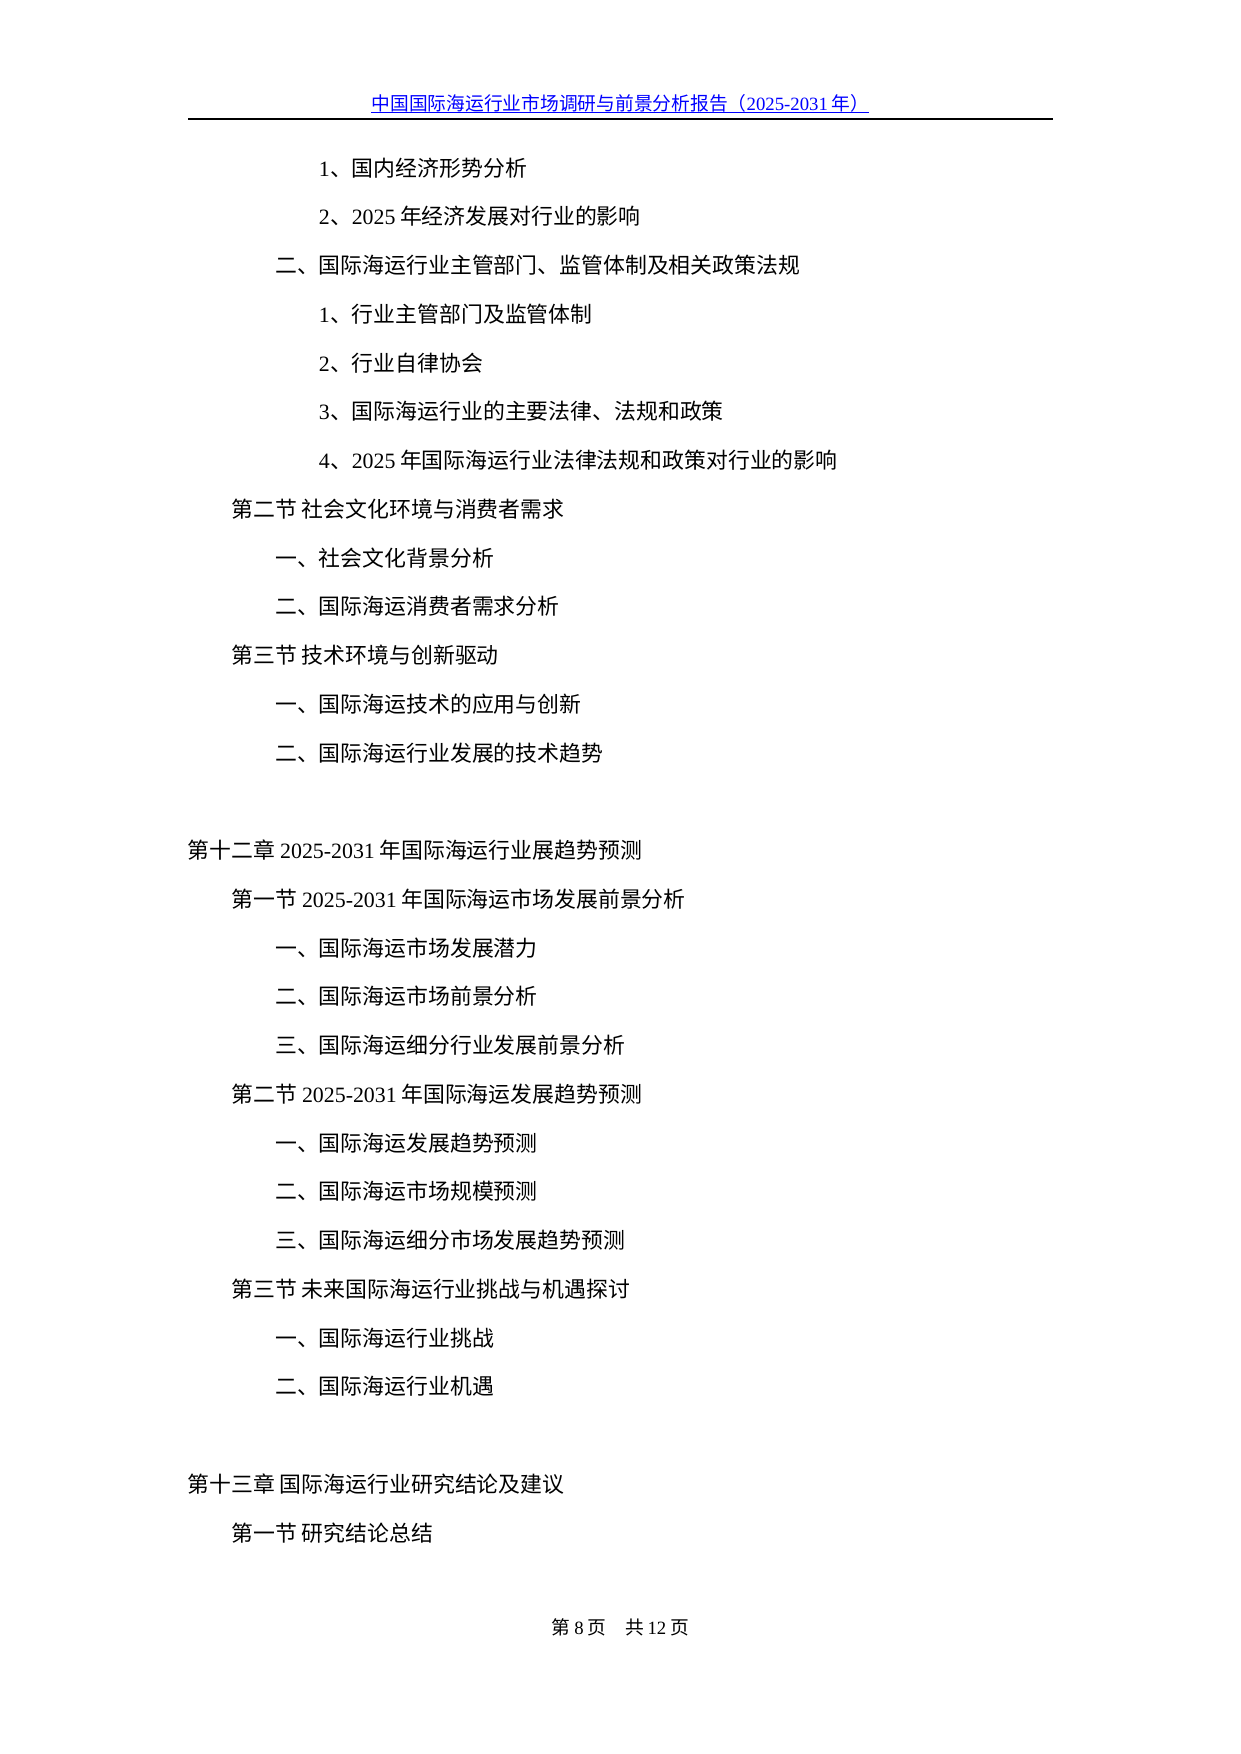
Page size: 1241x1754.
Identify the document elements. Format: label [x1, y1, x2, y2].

text [187, 150, 1053, 1548]
